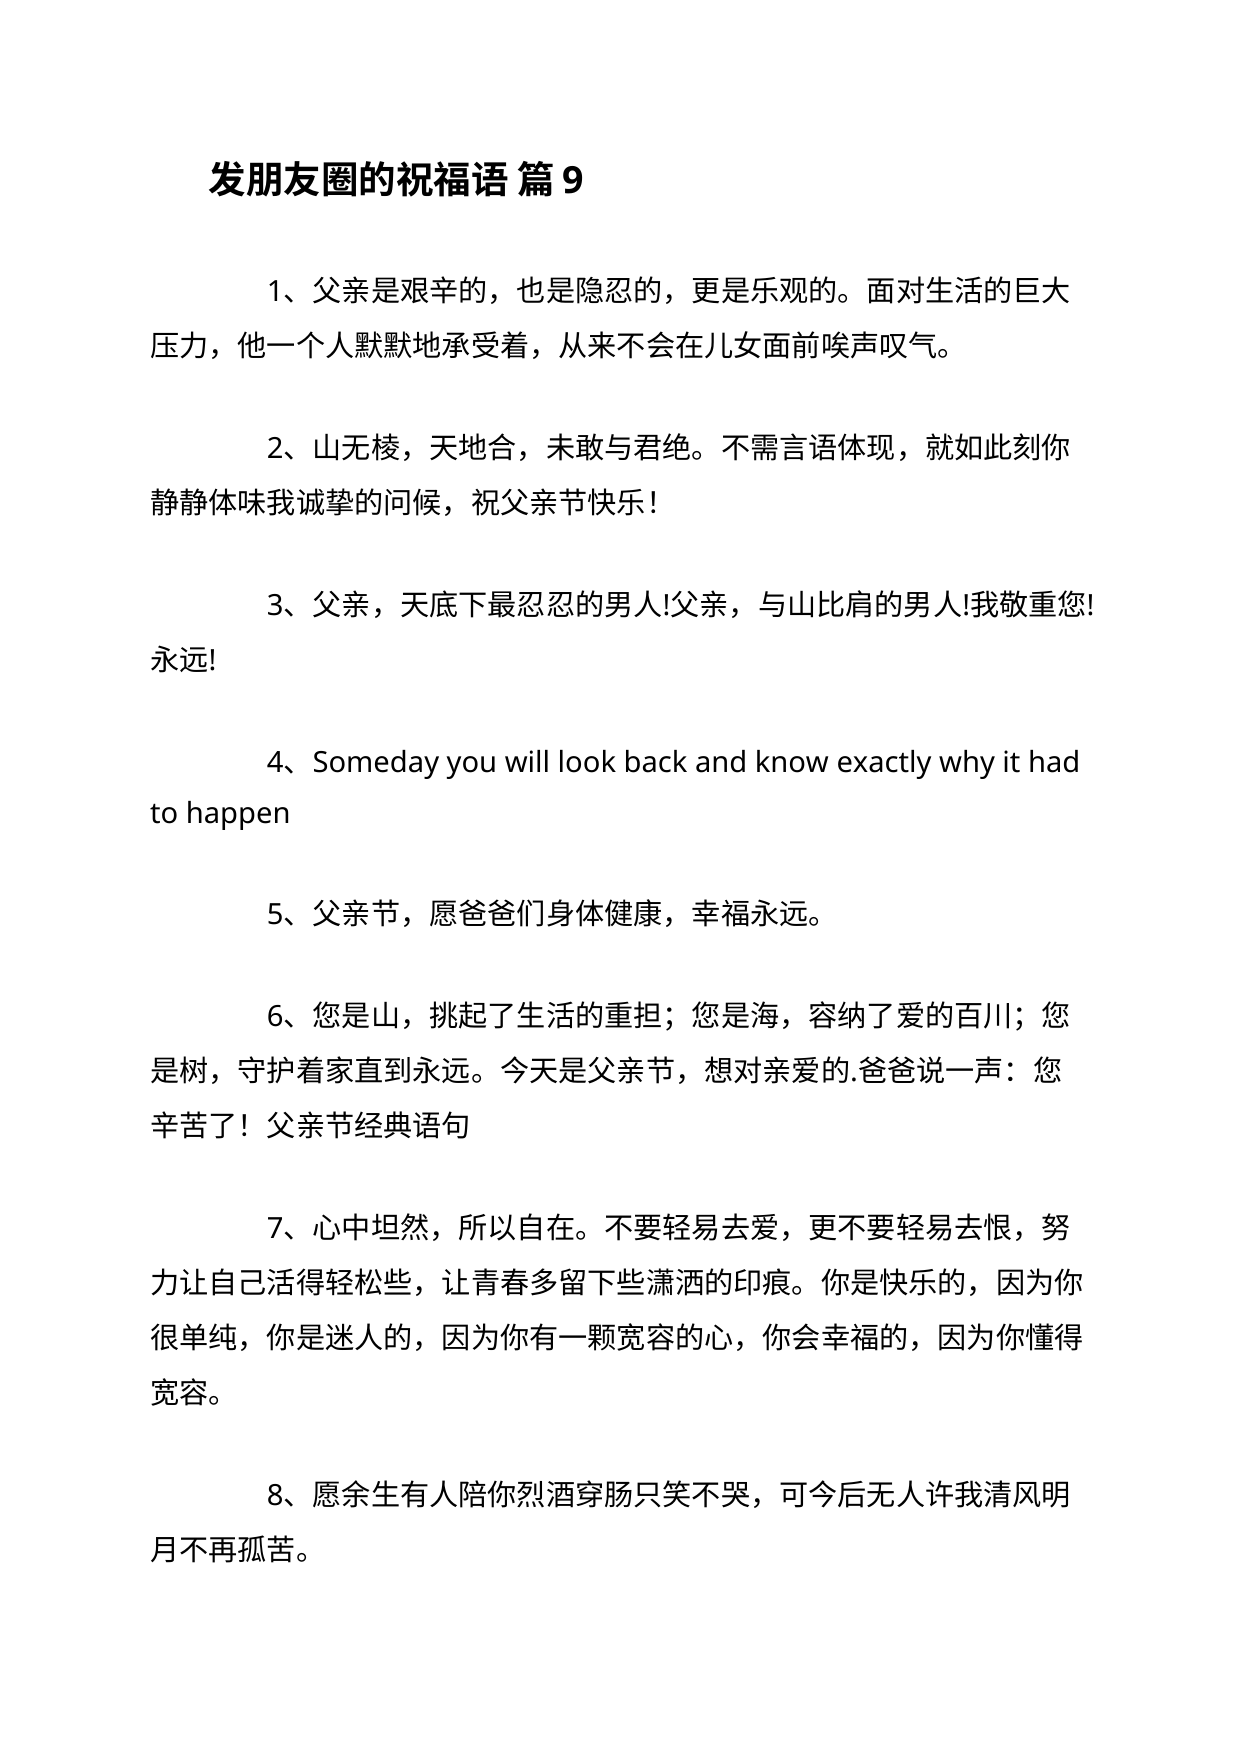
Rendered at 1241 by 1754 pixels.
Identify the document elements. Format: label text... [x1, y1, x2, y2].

text 发朋友圈的祝福语 篇9 [150, 150, 1090, 204]
text 4、Someday you will look back and know exactly why it had to happen [150, 738, 1090, 832]
text 1、父亲是艰辛的，也是隐忍的，更是乐观的。面对生活的巨大压力，他一个人默默地承受着，从来不会在儿女面前唉声叹气。 [150, 268, 1090, 365]
text 2、山无棱，天地合，未敢与君绝。不需言语体现，就如此刻你静静体味我诚挚的问候，祝父亲节快乐！ [150, 424, 1090, 522]
text 7、心中坦然，所以自在。不要轻易去爱，更不要轻易去恨，努力让自己活得轻松些，让青春多留下些潇洒的印痕。你是快乐的，因为你很单纯，你是迷人的，因为你有一颗宽容的心，你会幸福的，因为你懂得宽容。 [150, 1204, 1090, 1412]
text 5、父亲节，愿爸爸们身体健康，幸福永远。 [150, 891, 1090, 933]
text 6、您是山，挑起了生活的重担；您是海，容纳了爱的百川；您是树，守护着家直到永远。今天是父亲节，想对亲爱的.爸爸说一声：您辛苦了！父亲节经典语句 [150, 993, 1090, 1145]
text 8、愿余生有人陪你烈酒穿肠只笑不哭，可今后无人许我清风明月不再孤苦。 [150, 1471, 1090, 1568]
text 3、父亲，天底下最忍忍的男人!父亲，与山比肩的男人!我敬重您!永远! [150, 581, 1090, 678]
